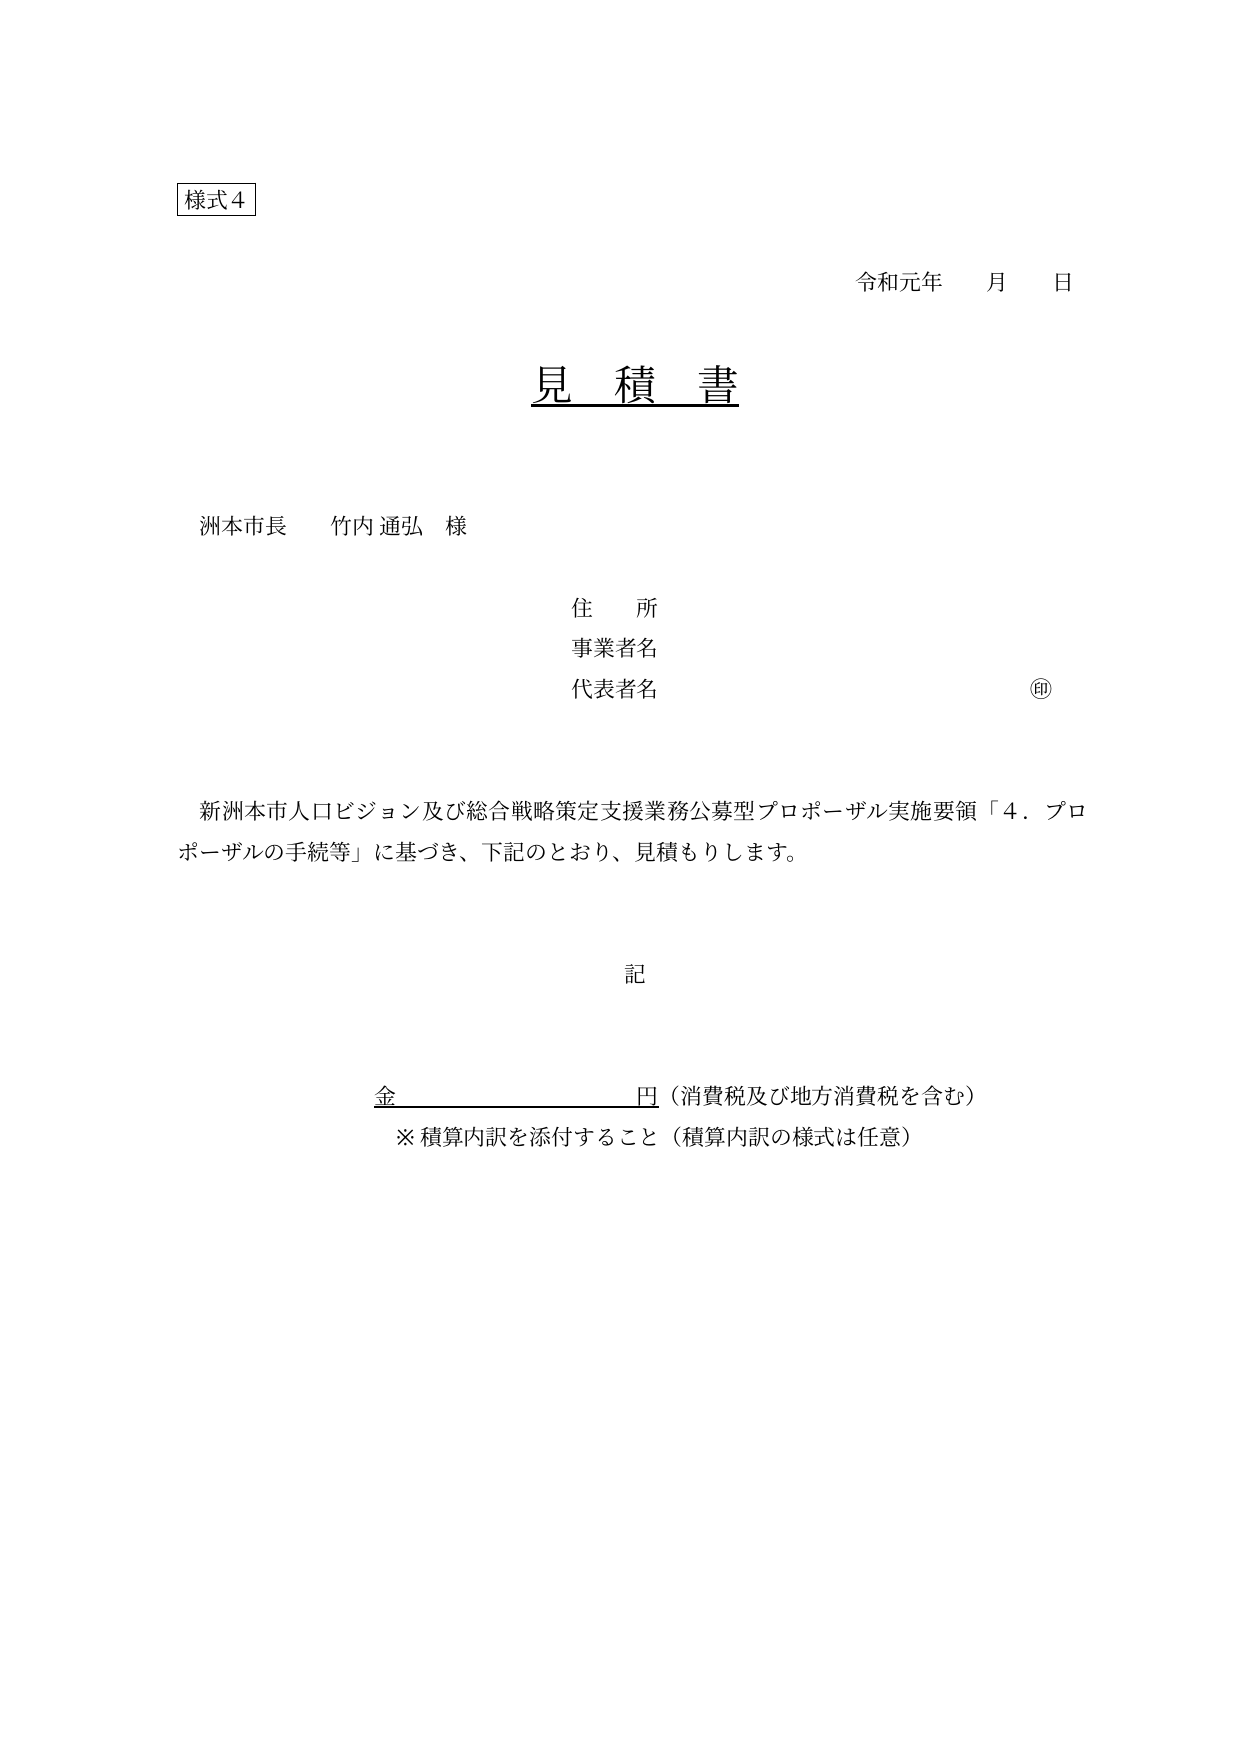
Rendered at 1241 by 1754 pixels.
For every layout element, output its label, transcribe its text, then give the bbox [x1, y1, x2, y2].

text 代表者名 ㊞ [177, 668, 1092, 708]
text 新洲本市人口ビジョン及び総合戦略策定支援業務公募型プロポーザル実施要領「４．プロポーザルの手続等」に基づき、下記のとおり、見積もりします。 [177, 790, 1092, 871]
text 令和元年 月 日 [177, 260, 1092, 301]
text 住 所 [177, 586, 1092, 627]
text 洲本市長 竹内 通弘 様 [177, 505, 1092, 546]
text ※ 積算内訳を添付すること（積算内訳の様式は任意） [177, 1116, 1092, 1156]
text 様式４ [177, 179, 1092, 220]
subtitle 記 [177, 953, 1092, 993]
text 見 積 書 [177, 342, 1092, 423]
text 事業者名 [177, 627, 1092, 668]
text 金 円（消費税及び地方消費税を含む） [177, 1075, 1092, 1116]
